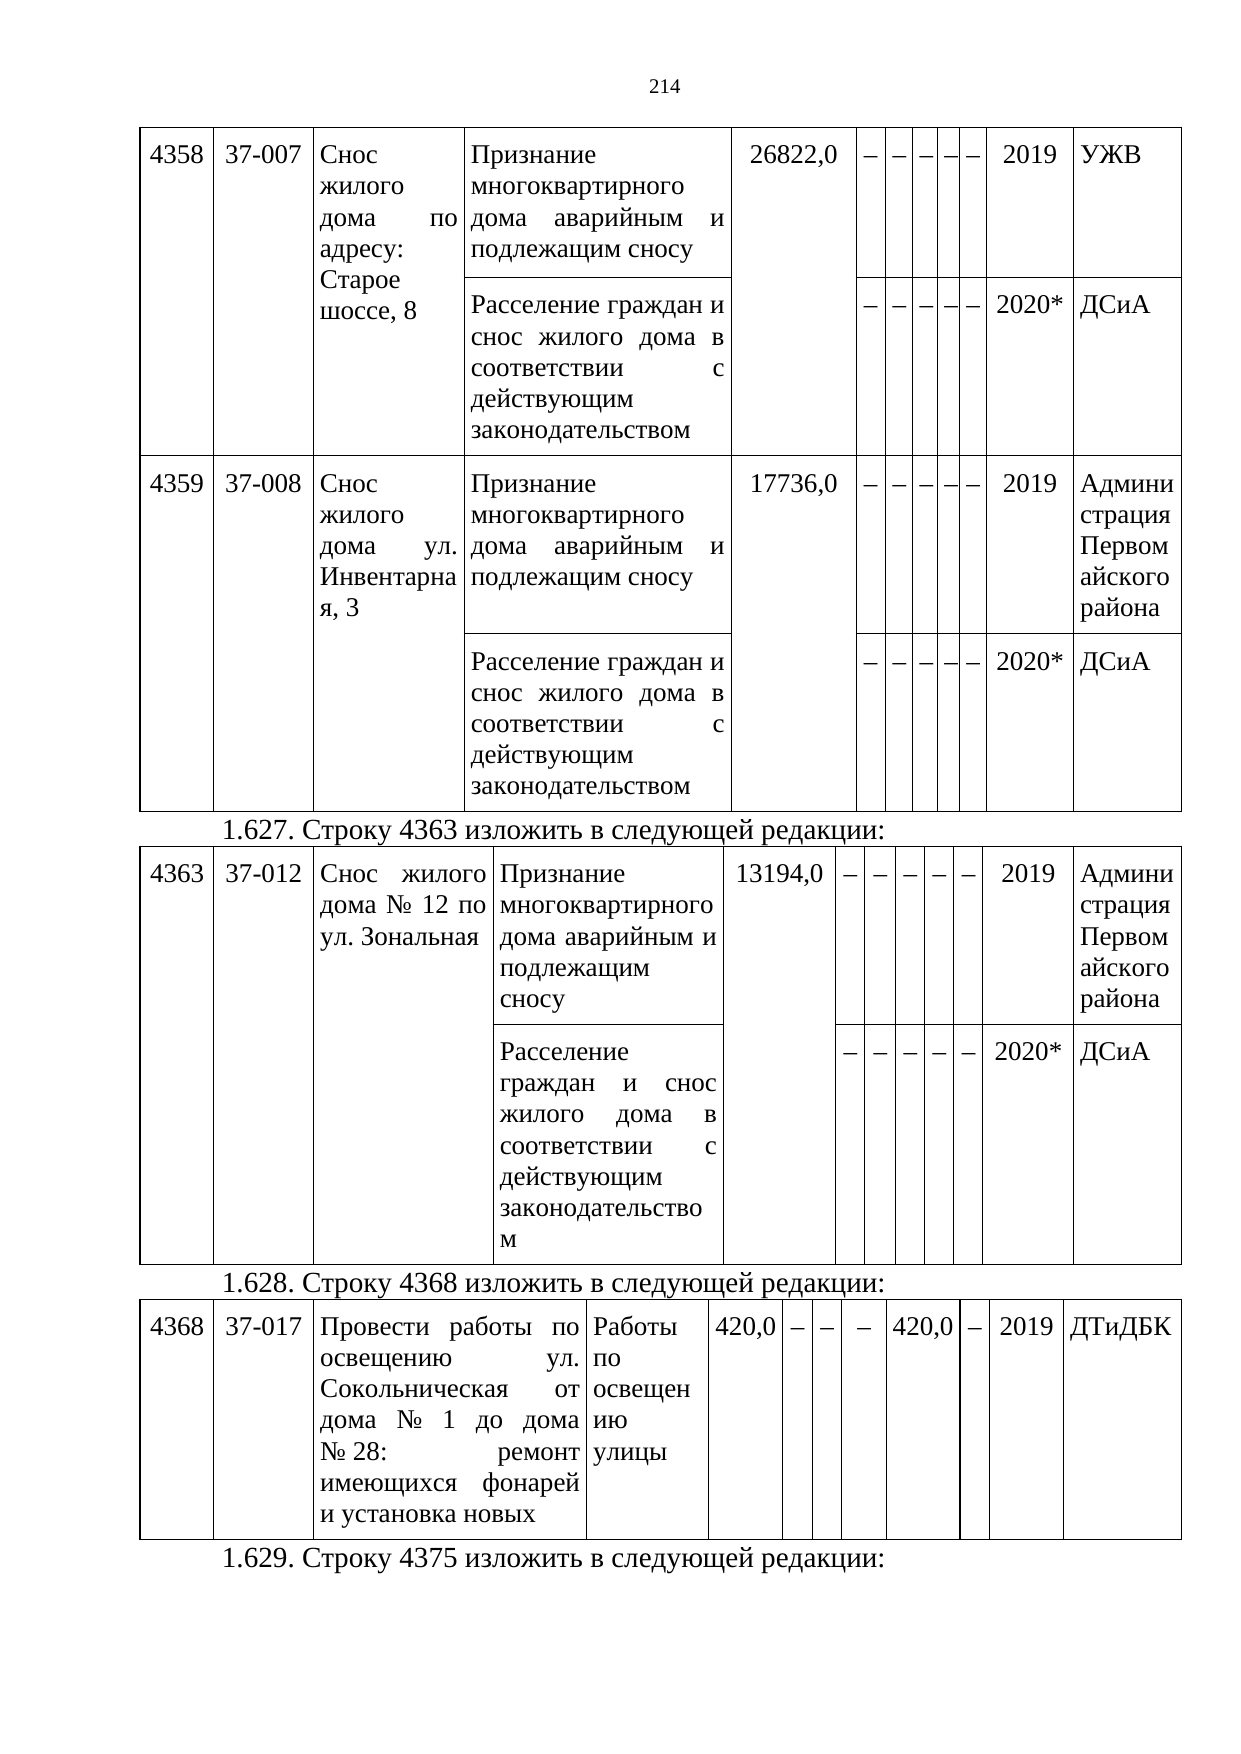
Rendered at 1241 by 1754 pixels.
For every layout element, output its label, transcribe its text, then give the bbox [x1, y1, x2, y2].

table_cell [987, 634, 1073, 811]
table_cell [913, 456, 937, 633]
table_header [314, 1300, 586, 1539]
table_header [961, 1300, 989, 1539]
text 1.629. Строку 4375 изложить в следующей редакции: [148, 1540, 1181, 1573]
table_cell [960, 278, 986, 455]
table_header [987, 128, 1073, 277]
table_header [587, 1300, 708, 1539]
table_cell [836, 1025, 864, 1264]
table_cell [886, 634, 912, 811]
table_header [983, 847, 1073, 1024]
text 1.627. Строку 4363 изложить в следующей редакции: [148, 812, 1181, 846]
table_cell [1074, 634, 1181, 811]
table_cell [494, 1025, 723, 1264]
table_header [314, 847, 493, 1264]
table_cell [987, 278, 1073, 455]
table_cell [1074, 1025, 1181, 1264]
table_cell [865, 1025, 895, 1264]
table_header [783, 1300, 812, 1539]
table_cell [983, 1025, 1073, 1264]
text 1.628. Строку 4368 изложить в следующей редакции: [148, 1265, 1181, 1298]
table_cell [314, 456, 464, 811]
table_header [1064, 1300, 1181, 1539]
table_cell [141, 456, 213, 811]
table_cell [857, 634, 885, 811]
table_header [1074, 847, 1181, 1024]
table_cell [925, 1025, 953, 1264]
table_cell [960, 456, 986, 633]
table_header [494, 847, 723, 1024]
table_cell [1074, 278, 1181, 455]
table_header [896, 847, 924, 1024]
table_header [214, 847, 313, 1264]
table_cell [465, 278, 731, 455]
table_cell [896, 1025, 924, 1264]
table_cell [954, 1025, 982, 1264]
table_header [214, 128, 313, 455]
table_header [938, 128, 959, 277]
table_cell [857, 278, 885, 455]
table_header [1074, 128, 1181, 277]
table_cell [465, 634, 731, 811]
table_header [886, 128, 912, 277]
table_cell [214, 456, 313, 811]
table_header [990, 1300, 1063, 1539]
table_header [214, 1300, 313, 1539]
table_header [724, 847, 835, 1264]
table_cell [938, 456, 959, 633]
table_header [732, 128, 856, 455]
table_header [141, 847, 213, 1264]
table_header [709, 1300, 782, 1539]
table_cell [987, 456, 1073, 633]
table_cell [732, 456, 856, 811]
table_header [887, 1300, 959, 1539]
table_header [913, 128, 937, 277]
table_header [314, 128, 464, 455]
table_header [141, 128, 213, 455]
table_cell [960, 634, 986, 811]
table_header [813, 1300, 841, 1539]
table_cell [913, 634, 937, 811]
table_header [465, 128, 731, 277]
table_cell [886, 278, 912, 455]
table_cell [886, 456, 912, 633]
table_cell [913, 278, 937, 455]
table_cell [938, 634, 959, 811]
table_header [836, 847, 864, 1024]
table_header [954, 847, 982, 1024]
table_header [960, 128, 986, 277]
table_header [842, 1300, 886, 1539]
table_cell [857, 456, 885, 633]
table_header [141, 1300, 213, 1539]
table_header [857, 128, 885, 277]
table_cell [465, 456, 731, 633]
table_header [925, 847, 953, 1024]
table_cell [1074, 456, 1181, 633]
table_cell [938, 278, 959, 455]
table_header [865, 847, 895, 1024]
